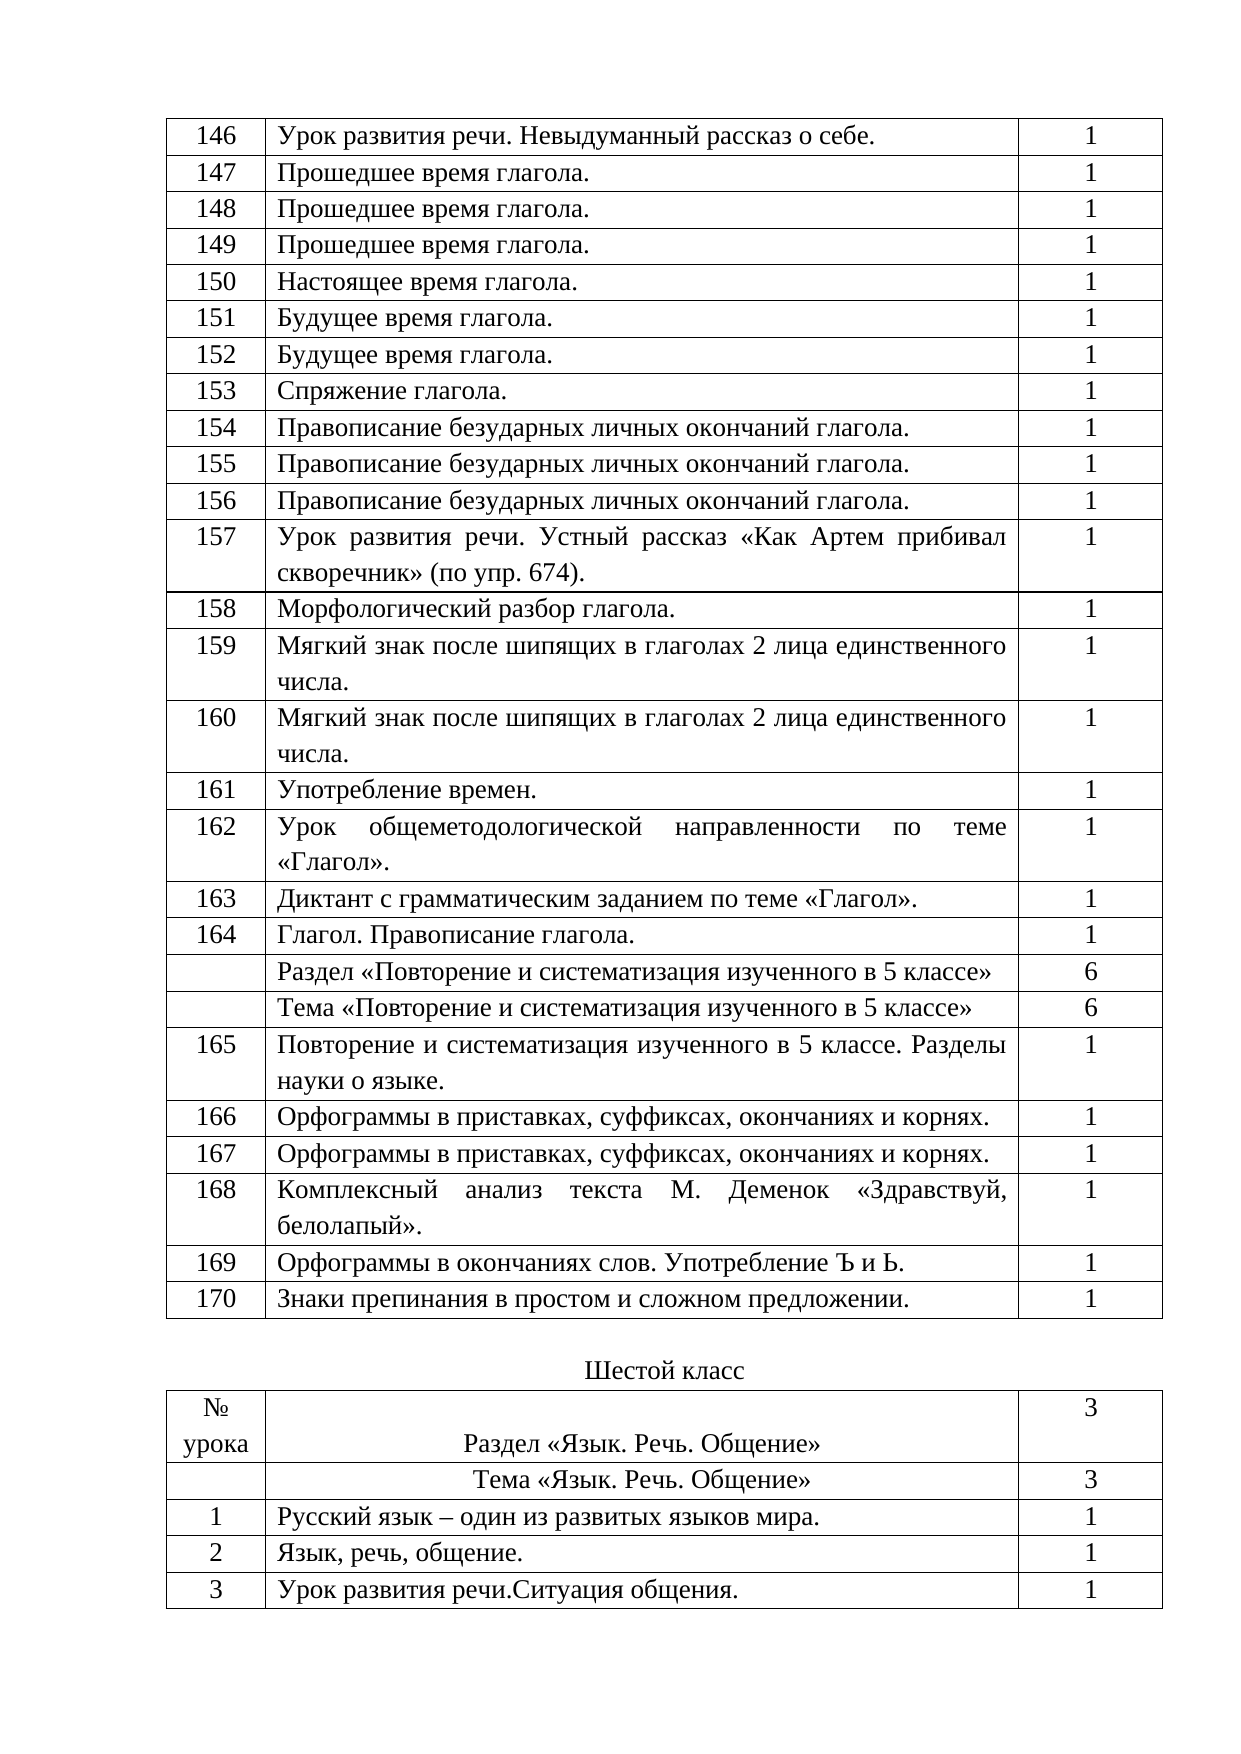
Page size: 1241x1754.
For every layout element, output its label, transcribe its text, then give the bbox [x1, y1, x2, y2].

table_cell Правописание безударных личных окончаний глагола. [266, 484, 1018, 519]
table_cell 1 [1019, 192, 1162, 227]
table_cell 156 [167, 484, 265, 519]
table_cell 158 [167, 593, 265, 628]
table_cell 1 [1019, 1500, 1162, 1535]
table_cell 154 [167, 411, 265, 446]
table_cell 2 [167, 1536, 265, 1572]
table_cell 1 [1019, 1246, 1162, 1281]
table_cell 3 [167, 1573, 265, 1608]
table_cell 1 [1019, 338, 1162, 373]
table_header 3 [1019, 1391, 1162, 1462]
table_cell 1 [1019, 265, 1162, 300]
table_cell Комплексный анализ текста М. Деменок «Здравствуй, белолапый». [266, 1174, 1018, 1244]
table_cell 161 [167, 773, 265, 809]
table_cell 6 [1019, 992, 1162, 1027]
table_cell Урок развития речи. Устный рассказ «Как Артем прибивал скворечник» (по упр. 674). [266, 520, 1018, 591]
table_cell 165 [167, 1028, 265, 1099]
table_cell 1 [1019, 1282, 1162, 1317]
table_cell Мягкий знак после шипящих в глаголах 2 лица единственного числа. [266, 701, 1018, 772]
table_cell Будущее время глагола. [266, 338, 1018, 373]
table_cell 1 [1019, 701, 1162, 772]
table_cell Урок развития речи.Ситуация общения. [266, 1573, 1018, 1608]
table_cell Повторение и систематизация изученного в 5 классе. Разделы науки о языке. [266, 1028, 1018, 1099]
table_cell Мягкий знак после шипящих в глаголах 2 лица единственного числа. [266, 629, 1018, 700]
table_cell 146 [167, 119, 265, 154]
table_cell [167, 955, 265, 991]
table_cell 1 [1019, 629, 1162, 700]
table_cell 160 [167, 701, 265, 772]
table_cell 149 [167, 229, 265, 264]
table_cell 157 [167, 520, 265, 591]
table_cell 1 [1019, 1174, 1162, 1244]
table_cell 6 [1019, 955, 1162, 991]
table_cell 1 [1019, 1028, 1162, 1099]
table_cell Прошедшее время глагола. [266, 229, 1018, 264]
table_cell 170 [167, 1282, 265, 1317]
table_cell 153 [167, 374, 265, 410]
table_cell 169 [167, 1246, 265, 1281]
table_cell 148 [167, 192, 265, 227]
table_cell 152 [167, 338, 265, 373]
table_cell 159 [167, 629, 265, 700]
table_cell [167, 1463, 265, 1499]
table_cell 163 [167, 882, 265, 917]
table_cell Тема «Повторение и систематизация изученного в 5 классе» [266, 992, 1018, 1027]
table_cell 1 [1019, 773, 1162, 809]
table_cell Урок развития речи. Невыдуманный рассказ о себе. [266, 119, 1018, 154]
table_cell 1 [1019, 156, 1162, 191]
table_cell Знаки препинания в простом и сложном предложении. [266, 1282, 1018, 1317]
table_cell 1 [1019, 882, 1162, 917]
table_cell Спряжение глагола. [266, 374, 1018, 410]
table_cell Раздел «Повторение и систематизация изученного в 5 классе» [266, 955, 1018, 991]
table_cell 166 [167, 1101, 265, 1136]
table_cell Орфограммы в приставках, суффиксах, окончаниях и корнях. [266, 1137, 1018, 1172]
table_cell 1 [1019, 229, 1162, 264]
table_cell Будущее время глагола. [266, 301, 1018, 337]
table_cell Урок общеметодологической направленности по теме «Глагол». [266, 810, 1018, 881]
table_cell 1 [1019, 374, 1162, 410]
table_cell 1 [1019, 593, 1162, 628]
table_cell 1 [1019, 1536, 1162, 1572]
table_cell 150 [167, 265, 265, 300]
table_cell 162 [167, 810, 265, 881]
table_cell 1 [1019, 411, 1162, 446]
table_cell 147 [167, 156, 265, 191]
table_cell Язык, речь, общение. [266, 1536, 1018, 1572]
table_cell 1 [1019, 918, 1162, 954]
table_cell 1 [1019, 484, 1162, 519]
table_cell Прошедшее время глагола. [266, 156, 1018, 191]
table_cell 164 [167, 918, 265, 954]
table_cell 1 [1019, 520, 1162, 591]
table_cell Правописание безударных личных окончаний глагола. [266, 447, 1018, 483]
table_cell 1 [1019, 447, 1162, 483]
table_cell Морфологический разбор глагола. [266, 593, 1018, 628]
table_cell 1 [1019, 1573, 1162, 1608]
table_cell 168 [167, 1174, 265, 1244]
text Шестой класс [177, 1354, 1152, 1385]
table_cell Правописание безударных личных окончаний глагола. [266, 411, 1018, 446]
table_cell Орфограммы в приставках, суффиксах, окончаниях и корнях. [266, 1101, 1018, 1136]
table_cell 1 [1019, 810, 1162, 881]
table_cell 155 [167, 447, 265, 483]
table_cell Орфограммы в окончаниях слов. Употребление Ъ и Ь. [266, 1246, 1018, 1281]
table_cell Диктант с грамматическим заданием по теме «Глагол». [266, 882, 1018, 917]
table_cell Глагол. Правописание глагола. [266, 918, 1018, 954]
table_cell 167 [167, 1137, 265, 1172]
table_header Раздел «Язык. Речь. Общение» [266, 1391, 1018, 1462]
table_cell 1 [1019, 1137, 1162, 1172]
table_cell 1 [1019, 1101, 1162, 1136]
table_cell Употребление времен. [266, 773, 1018, 809]
table_cell Тема «Язык. Речь. Общение» [266, 1463, 1018, 1499]
table_cell Русский язык – один из развитых языков мира. [266, 1500, 1018, 1535]
table_cell 1 [1019, 301, 1162, 337]
table_cell Настоящее время глагола. [266, 265, 1018, 300]
table_cell 1 [1019, 119, 1162, 154]
table_cell 3 [1019, 1463, 1162, 1499]
table_header № урока [167, 1391, 265, 1462]
table_cell 1 [167, 1500, 265, 1535]
table_cell [167, 992, 265, 1027]
table_cell 151 [167, 301, 265, 337]
table_cell Прошедшее время глагола. [266, 192, 1018, 227]
